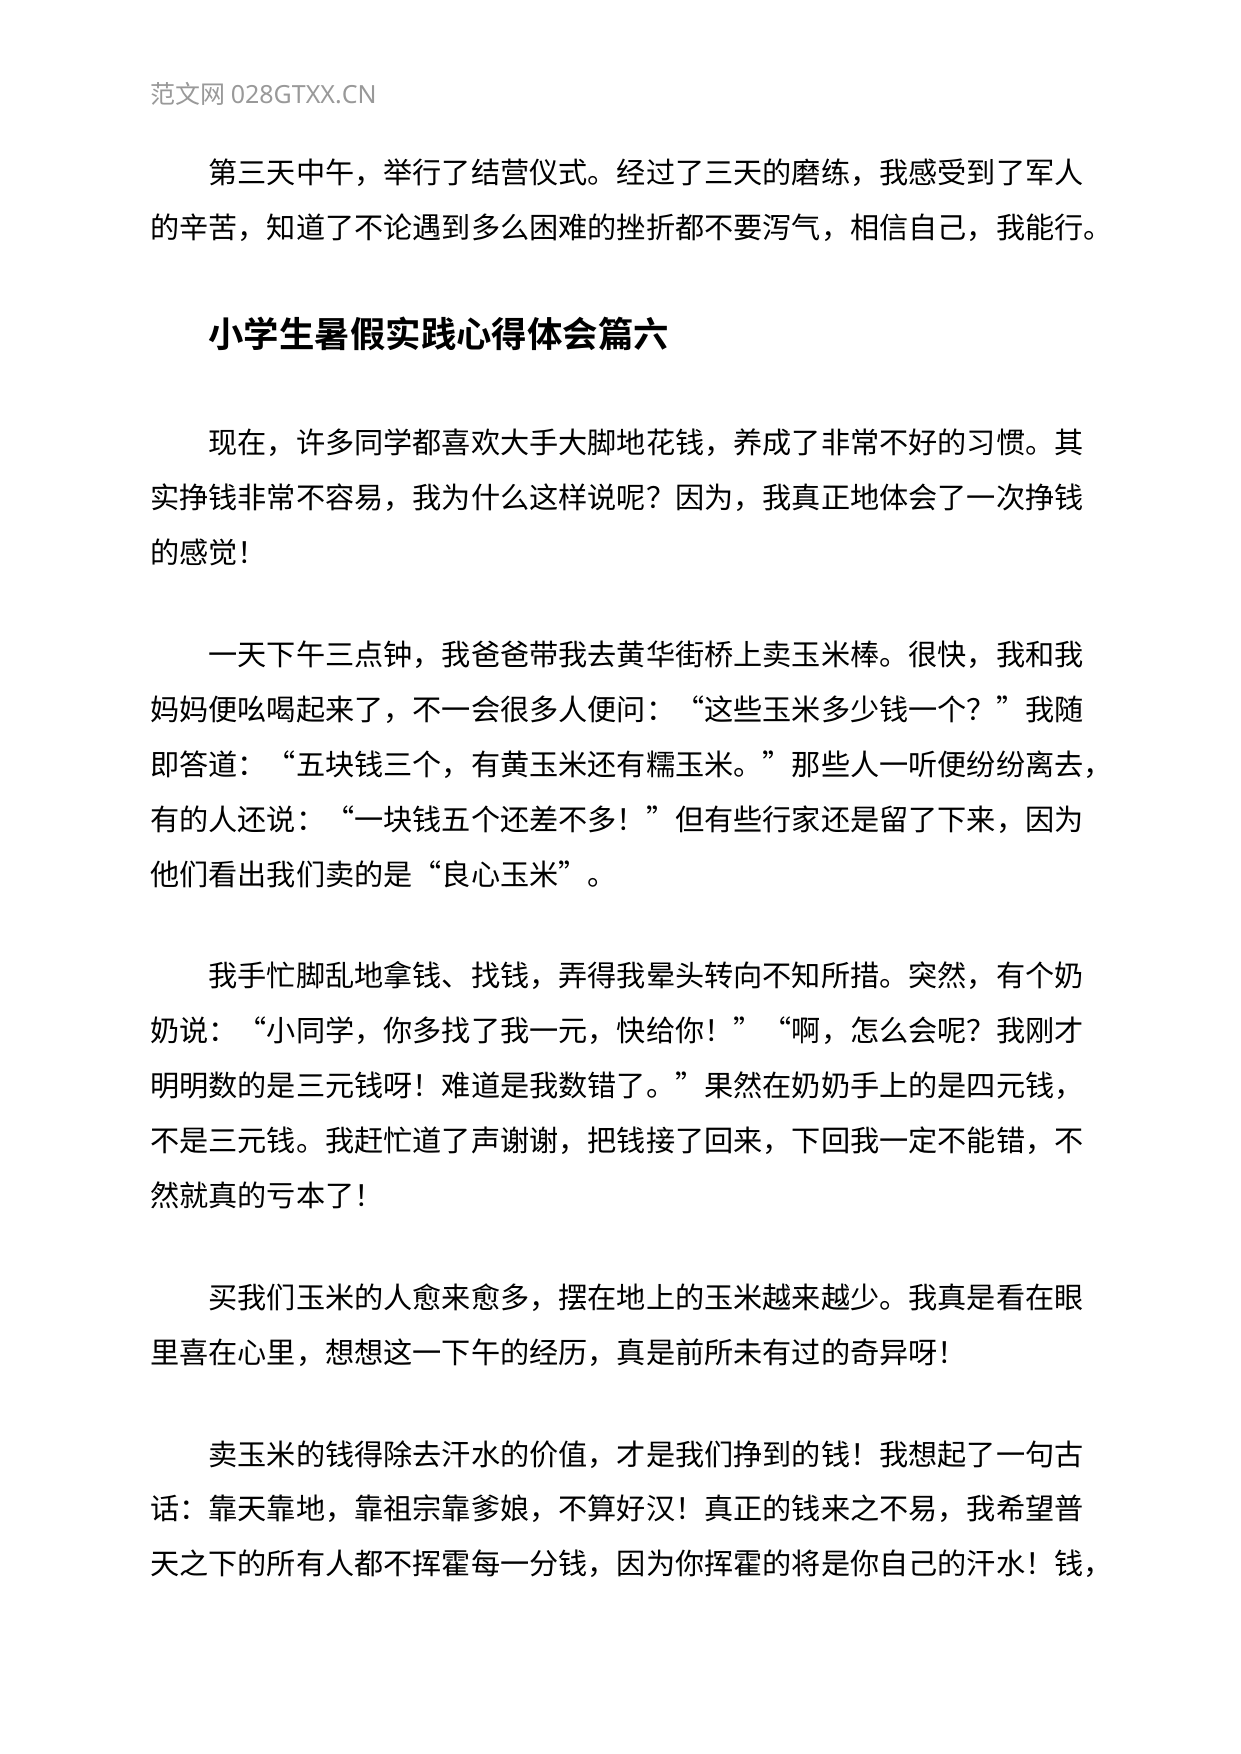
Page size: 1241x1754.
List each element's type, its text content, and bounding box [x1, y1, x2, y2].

text 小学生暑假实践心得体会篇六 [150, 307, 1090, 358]
text 买我们玉米的人愈来愈多，摆在地上的玉米越来越少。我真是看在眼里喜在心里，想想这一下午的经历，真是前所未有过的奇异呀！ [150, 1274, 1090, 1372]
text 我手忙脚乱地拿钱、找钱，弄得我晕头转向不知所措。突然，有个奶奶说：“小同学，你多找了我一元，快给你！”“啊，怎么会呢？我刚才明明数的是三元钱呀！难道是我数错了。”果然在奶奶手上的是四元钱，不是三元钱。我赶忙道了声谢谢，把钱接了回来，下回我一定不能错，不然就真的亏本了！ [150, 953, 1090, 1215]
text 现在，许多同学都喜欢大手大脚地花钱，养成了非常不好的习惯。其实挣钱非常不容易，我为什么这样说呢？因为，我真正地体会了一次挣钱的感觉！ [150, 420, 1090, 572]
text 一天下午三点钟，我爸爸带我去黄华街桥上卖玉米棒。很快，我和我妈妈便吆喝起来了，不一会很多人便问：“这些玉米多少钱一个？”我随即答道：“五块钱三个，有黄玉米还有糯玉米。”那些人一听便纷纷离去，有的人还说：“一块钱五个还差不多！”但有些行家还是留了下来，因为他们看出我们卖的是“良心玉米”。 [150, 632, 1090, 893]
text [150, 1431, 1090, 1583]
text 第三天中午，举行了结营仪式。经过了三天的磨练，我感受到了军人的辛苦，知道了不论遇到多么困难的挫折都不要泻气，相信自己，我能行。 [150, 150, 1090, 247]
